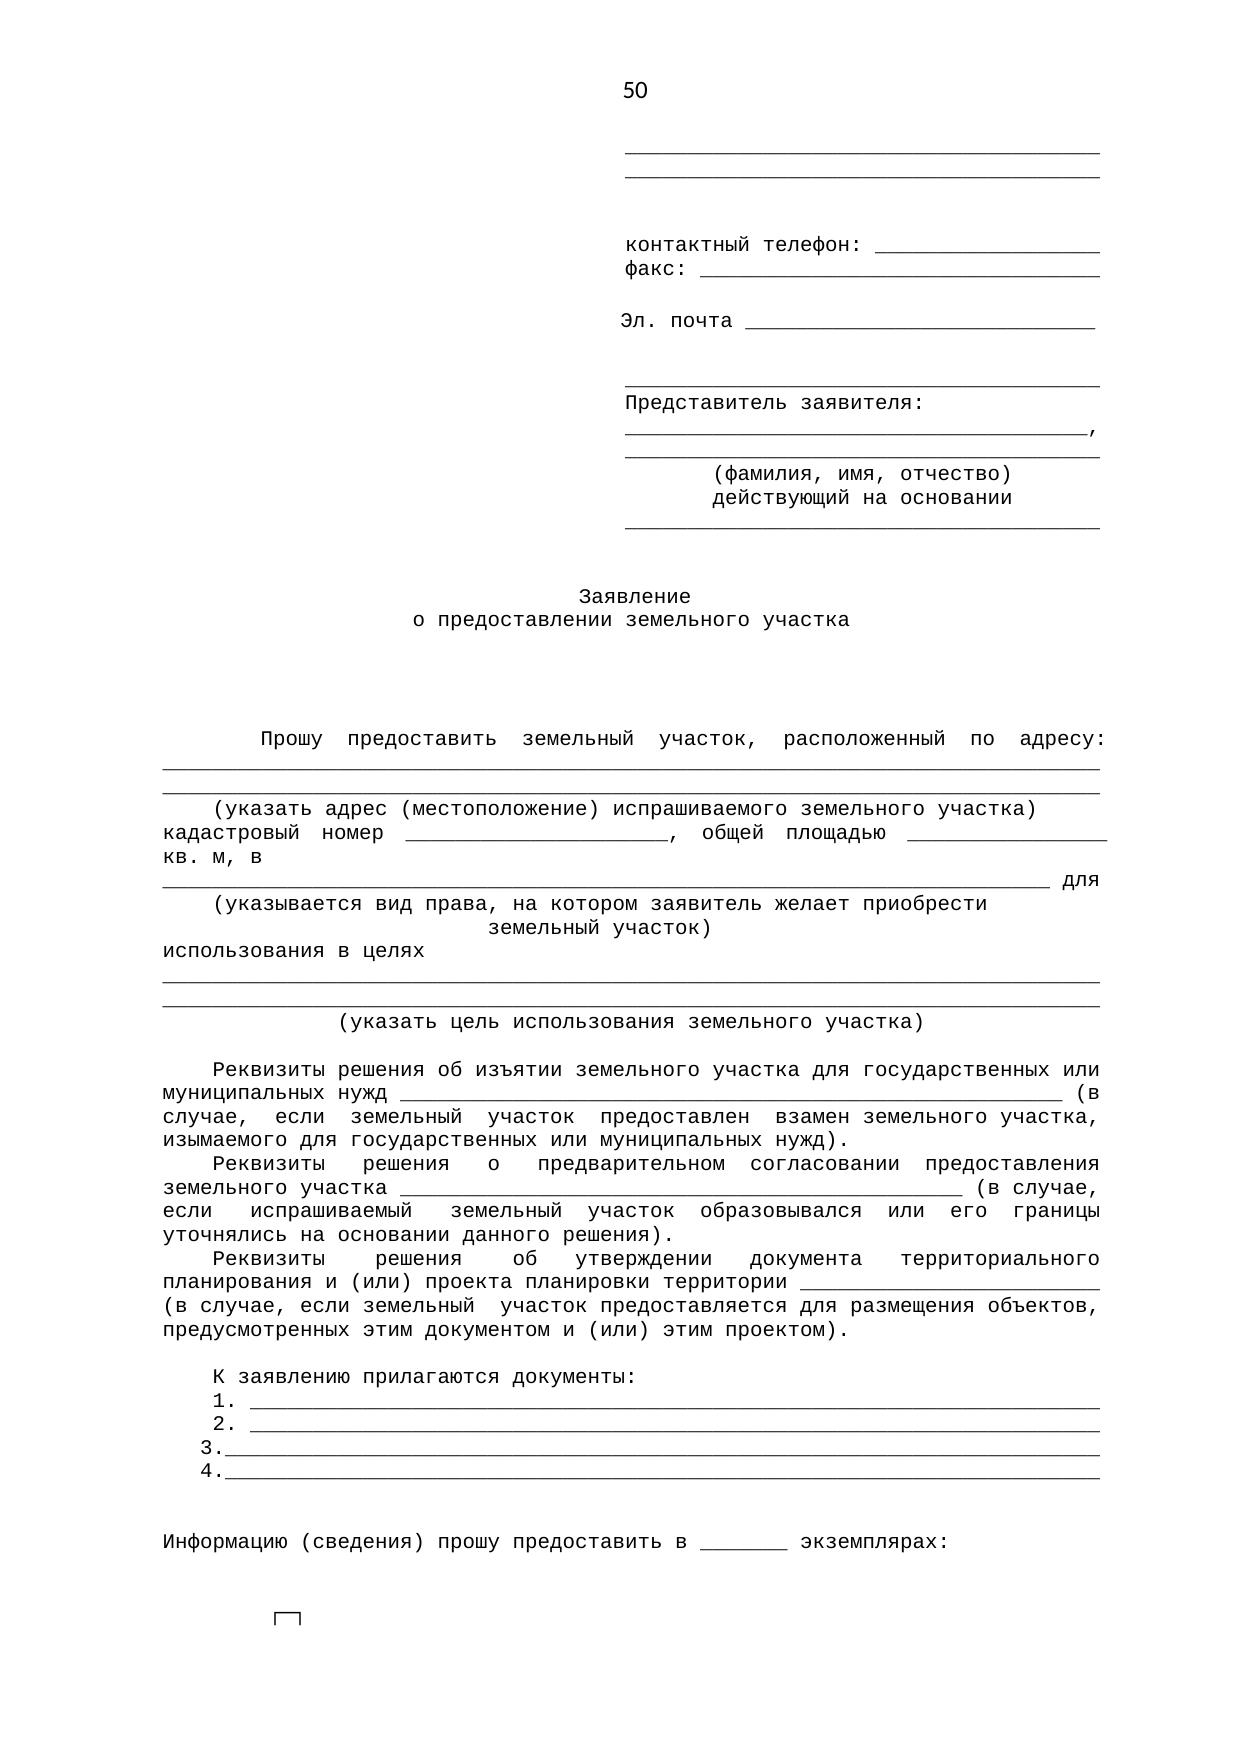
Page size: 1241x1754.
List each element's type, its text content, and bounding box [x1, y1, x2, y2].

text ___________________________________________________________________________ [162, 775, 1107, 798]
text ┌─┐ [162, 1602, 1107, 1626]
text Заявление [162, 586, 1107, 609]
text К заявлению прилагаются документы: [162, 1366, 1107, 1389]
subtitle Эл. почта ____________________________ [620, 281, 1107, 333]
text 1. ____________________________________________________________________ [162, 1389, 1107, 1413]
text (указывается вид права, на котором заявитель желает приобрести [162, 893, 1107, 917]
text _______________________________________________________________________ для [162, 869, 1107, 893]
text _____________________________________, [162, 416, 1107, 439]
text земельного участка _____________________________________________ (в случае, [162, 1177, 1107, 1200]
text уточнялись на основании данного решения). [162, 1224, 1107, 1248]
text кадастровый номер _____________________, общей площадью ________________ кв. м, в [162, 822, 1107, 869]
text Информацию (сведения) прошу предоставить в _______ экземплярах: [162, 1531, 1107, 1555]
text контактный телефон: __________________ [162, 234, 1107, 257]
text ______________________________________ [162, 158, 1107, 182]
text действующий на основании [162, 487, 1107, 510]
text (фамилия, имя, отчество) [162, 463, 1107, 487]
text земельный участок) [162, 917, 1107, 940]
text случае, если земельный участок предоставлен взамен земельного участка, [162, 1106, 1107, 1129]
text факс: ________________________________ [162, 257, 1107, 281]
text ______________________________________ [162, 439, 1107, 463]
text 3.______________________________________________________________________ [162, 1437, 1107, 1461]
text изымаемого для государственных или муниципальных нужд). [162, 1129, 1107, 1153]
text Прошу предоставить земельный участок, расположенный по адресу: ___________________________________________________________________________ [162, 727, 1107, 775]
text планирования и (или) проекта планировки территории ________________________ [162, 1271, 1107, 1295]
text использования в целях ______________________________________________________________________________________________________________________________________________________ [162, 940, 1107, 1011]
text 2. ____________________________________________________________________ [162, 1413, 1107, 1437]
text (указать адрес (местоположение) испрашиваемого земельного участка) [162, 798, 1107, 822]
text (в случае, если земельный участок предоставляется для размещения объектов, [162, 1295, 1107, 1319]
text Представитель заявителя: [162, 392, 1107, 416]
text Реквизиты решения о предварительном согласовании предоставления [162, 1153, 1107, 1177]
text муниципальных нужд _____________________________________________________ (в [162, 1082, 1107, 1106]
text Реквизиты решения об утверждении документа территориального [162, 1248, 1107, 1271]
text ______________________________________ [162, 135, 1107, 158]
text ______________________________________ [162, 510, 1107, 534]
text (указать цель использования земельного участка) [162, 1011, 1107, 1035]
text ______________________________________ [162, 368, 1107, 392]
text предусмотренных этим документом и (или) этим проектом). [162, 1319, 1107, 1342]
text 4.______________________________________________________________________ [162, 1461, 1107, 1484]
text если испрашиваемый земельный участок образовывался или его границы [162, 1200, 1107, 1224]
text Реквизиты решения об изъятии земельного участка для государственных или [162, 1058, 1107, 1082]
text о предоставлении земельного участка [162, 609, 1107, 633]
